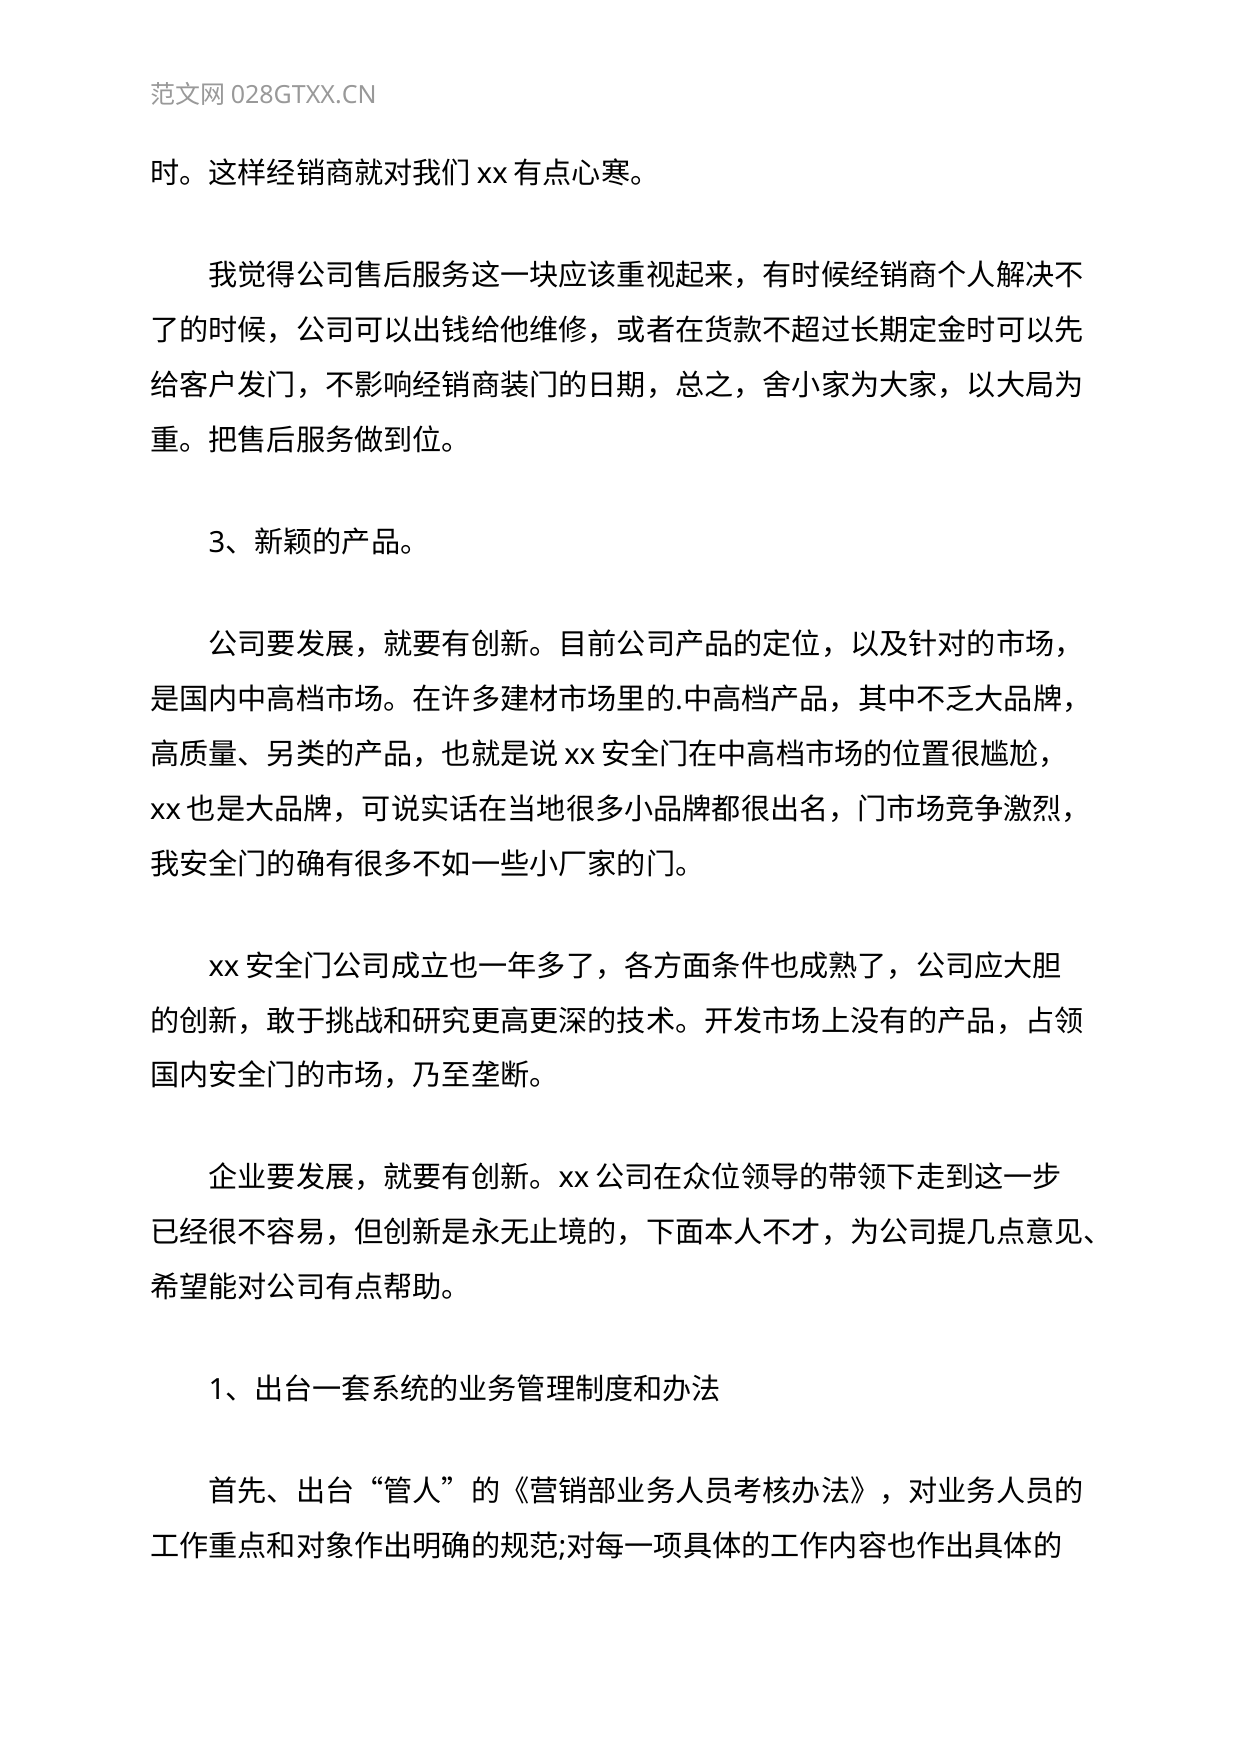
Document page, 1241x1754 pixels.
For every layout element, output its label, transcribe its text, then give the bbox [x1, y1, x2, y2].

text 1、出台一套系统的业务管理制度和办法 [150, 1365, 1090, 1408]
text 公司要发展，就要有创新。目前公司产品的定位，以及针对的市场，是国内中高档市场。在许多建材市场里的.中高档产品，其中不乏大品牌，高质量、另类的产品，也就是说xx安全门在中高档市场的位置很尴尬，xx也是大品牌，可说实话在当地很多小品牌都很出名，门市场竞争激烈，我安全门的确有很多不如一些小厂家的门。 [150, 620, 1090, 883]
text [150, 150, 1090, 192]
text 3、新颖的产品。 [150, 518, 1090, 561]
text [150, 1467, 1090, 1565]
text xx安全门公司成立也一年多了，各方面条件也成熟了，公司应大胆的创新，敢于挑战和研究更高更深的技术。开发市场上没有的产品，占领国内安全门的市场，乃至垄断。 [150, 942, 1090, 1094]
text 企业要发展，就要有创新。xx公司在众位领导的带领下走到这一步已经很不容易，但创新是永无止境的，下面本人不才，为公司提几点意见、希望能对公司有点帮助。 [150, 1154, 1090, 1306]
text 我觉得公司售后服务这一块应该重视起来，有时候经销商个人解决不了的时候，公司可以出钱给他维修，或者在货款不超过长期定金时可以先给客户发门，不影响经销商装门的日期，总之，舍小家为大家，以大局为重。把售后服务做到位。 [150, 252, 1090, 459]
